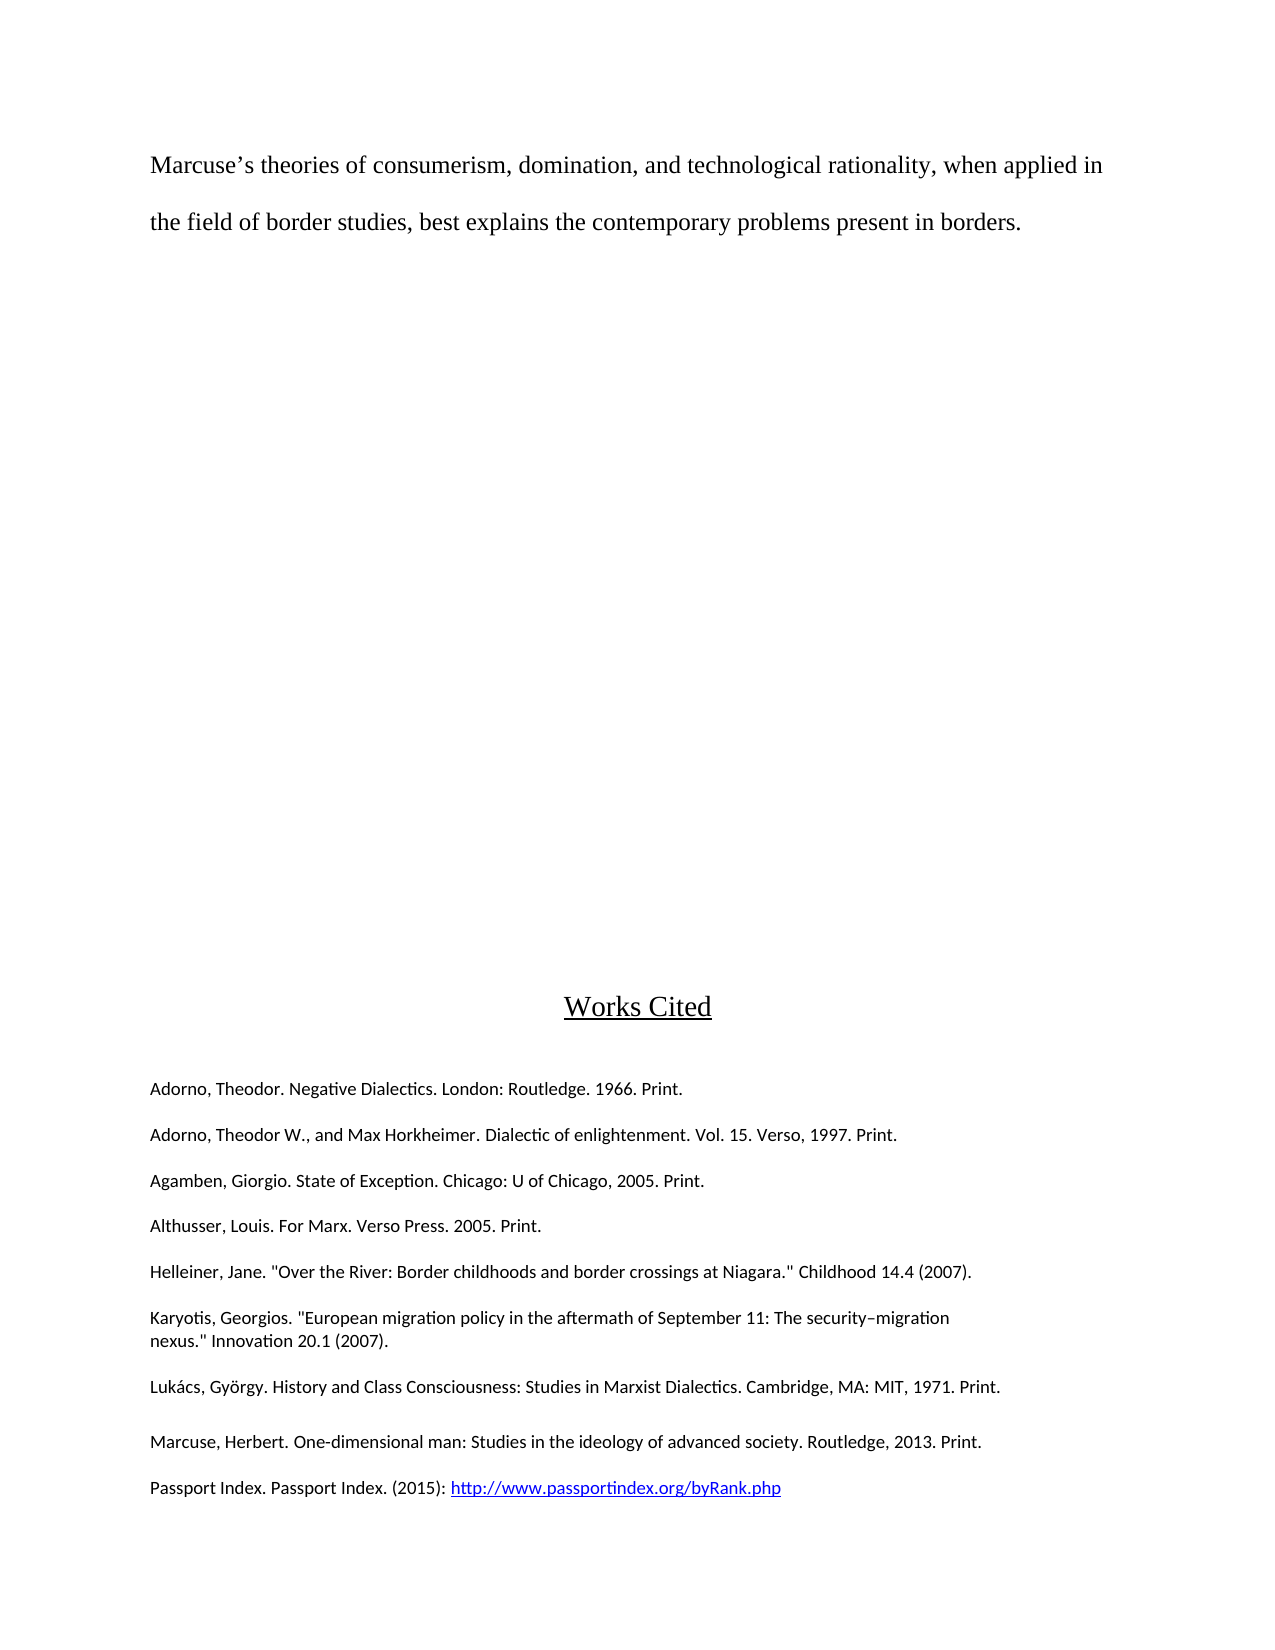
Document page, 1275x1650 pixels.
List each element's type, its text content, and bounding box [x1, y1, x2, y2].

text Adorno, Theodor. Negative Dialectics. London: Routledge. 1966. Print. [150, 1077, 1125, 1100]
text Works Cited [150, 989, 1125, 1023]
text Althusser, Louis. For Marx. Verso Press. 2005. Print. [150, 1214, 1125, 1237]
subtitle Lukács, György. History and Class Consciousness: Studies in Marxist Dialectics. Cambridge, MA: MIT, 1971. Print. [150, 1375, 1125, 1430]
text Karyotis, Georgios. "European migration policy in the aftermath of September 11: The security–migration nexus." Innovation 20.1 (2007). [150, 1306, 1125, 1352]
text Marcuse, Herbert. One-dimensional man: Studies in the ideology of advanced society. Routledge, 2013. Print. [150, 1430, 1125, 1453]
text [150, 150, 1125, 236]
text Passport Index. Passport Index. (2015): http://www.passportindex.org/byRank.php [150, 1476, 1125, 1499]
text Agamben, Giorgio. State of Exception. Chicago: U of Chicago, 2005. Print. [150, 1169, 1125, 1192]
text Helleiner, Jane. "Over the River: Border childhoods and border crossings at Niagara." Childhood 14.4 (2007). [150, 1260, 1125, 1283]
text Adorno, Theodor W., and Max Horkheimer. Dialectic of enlightenment. Vol. 15. Verso, 1997. Print. [150, 1123, 1125, 1146]
